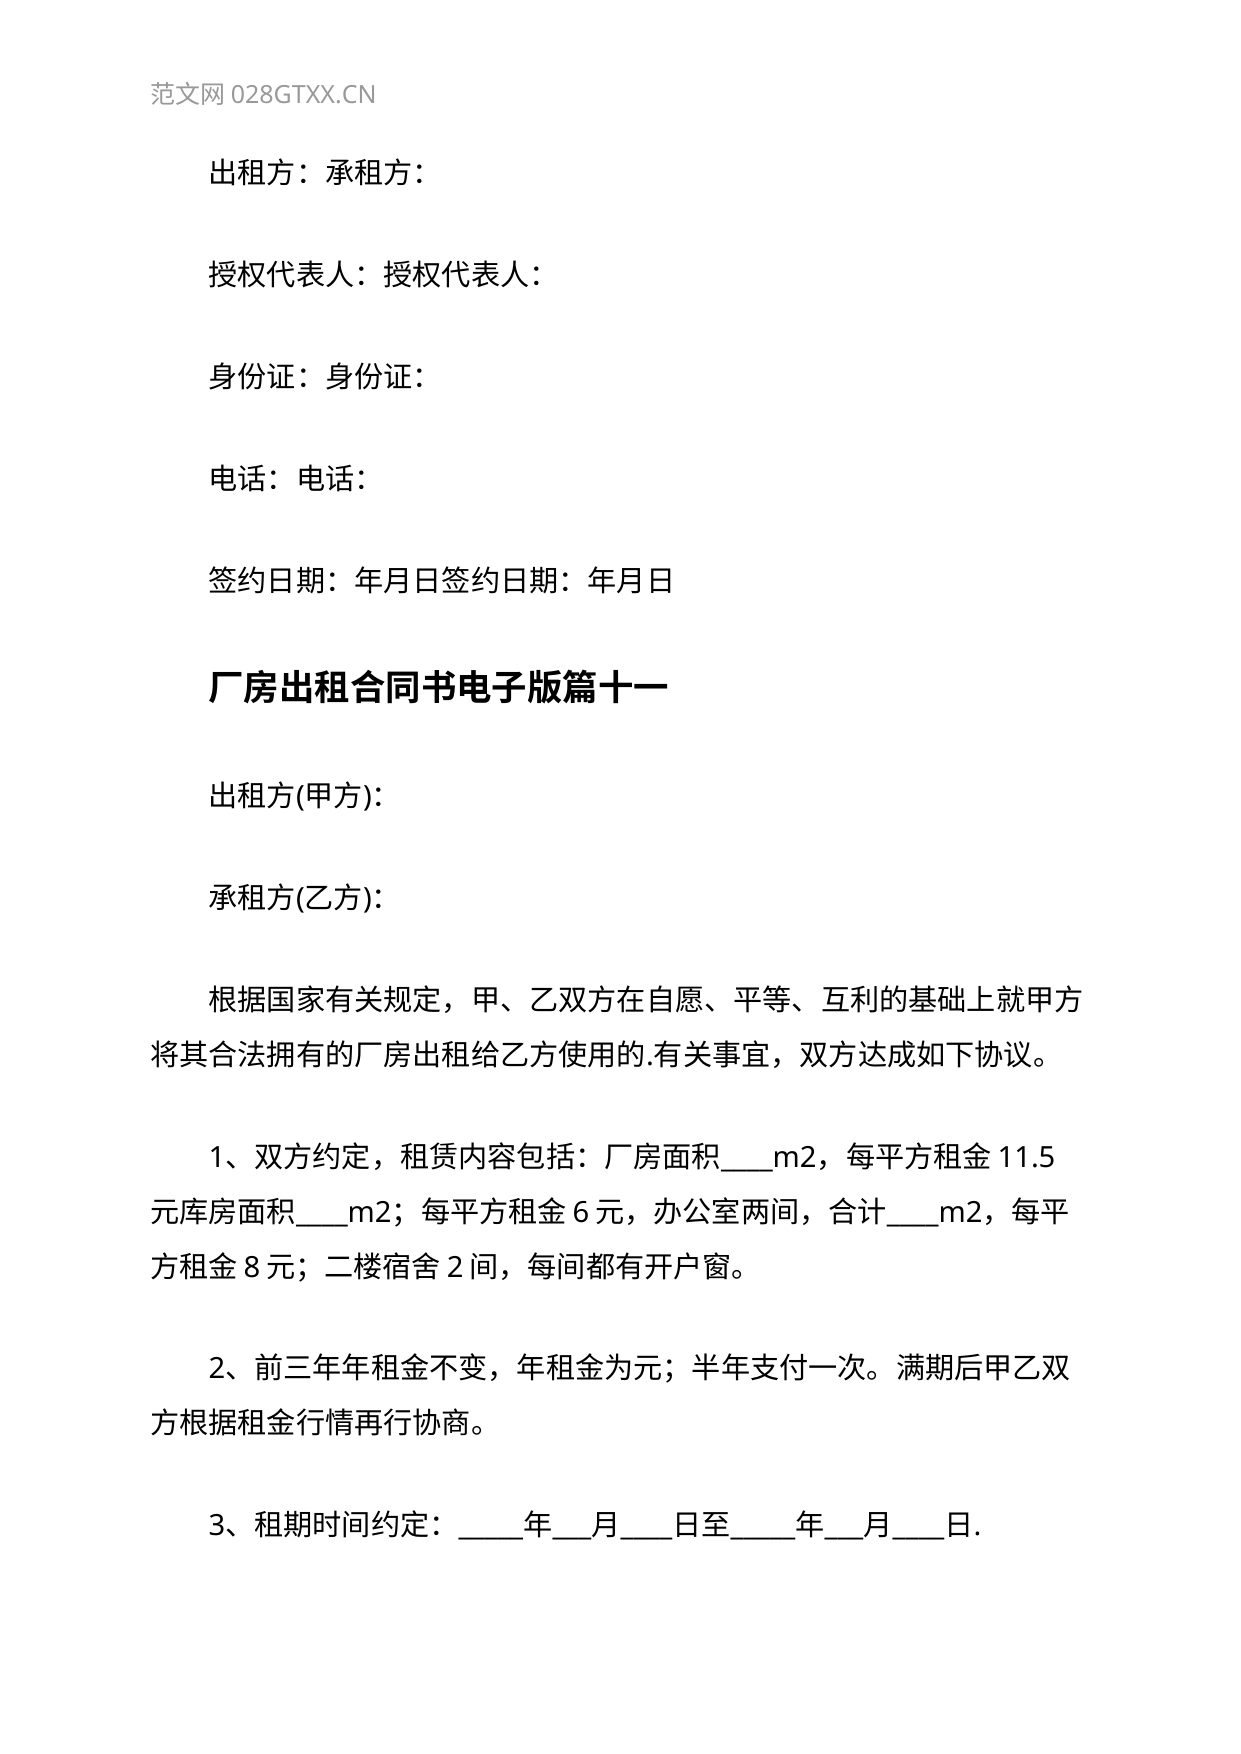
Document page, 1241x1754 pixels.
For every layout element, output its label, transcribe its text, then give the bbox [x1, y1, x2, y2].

text 授权代表人：授权代表人： [150, 252, 1090, 294]
text 出租方(甲方)： [150, 772, 1090, 815]
text 根据国家有关规定，甲、乙双方在自愿、平等、互利的基础上就甲方将其合法拥有的厂房出租给乙方使用的.有关事宜，双方达成如下协议。 [150, 976, 1090, 1073]
text 承租方(乙方)： [150, 874, 1090, 917]
text 3、租期时间约定：_____年___月____日至_____年___月____日. [150, 1502, 1090, 1544]
text 电话：电话： [150, 455, 1090, 498]
text 1、双方约定，租赁内容包括：厂房面积____m2，每平方租金11.5元库房面积____m2；每平方租金6元，办公室两间，合计____m2，每平方租金8元；二楼宿舍2间，每间都有开户窗。 [150, 1133, 1090, 1286]
text 2、前三年年租金不变，年租金为元；半年支付一次。满期后甲乙双方根据租金行情再行协商。 [150, 1345, 1090, 1442]
text 身份证：身份证： [150, 353, 1090, 396]
text 出租方：承租方： [150, 150, 1090, 192]
text 签约日期：年月日签约日期：年月日 [150, 557, 1090, 599]
text 厂房出租合同书电子版篇十一 [150, 659, 1090, 710]
